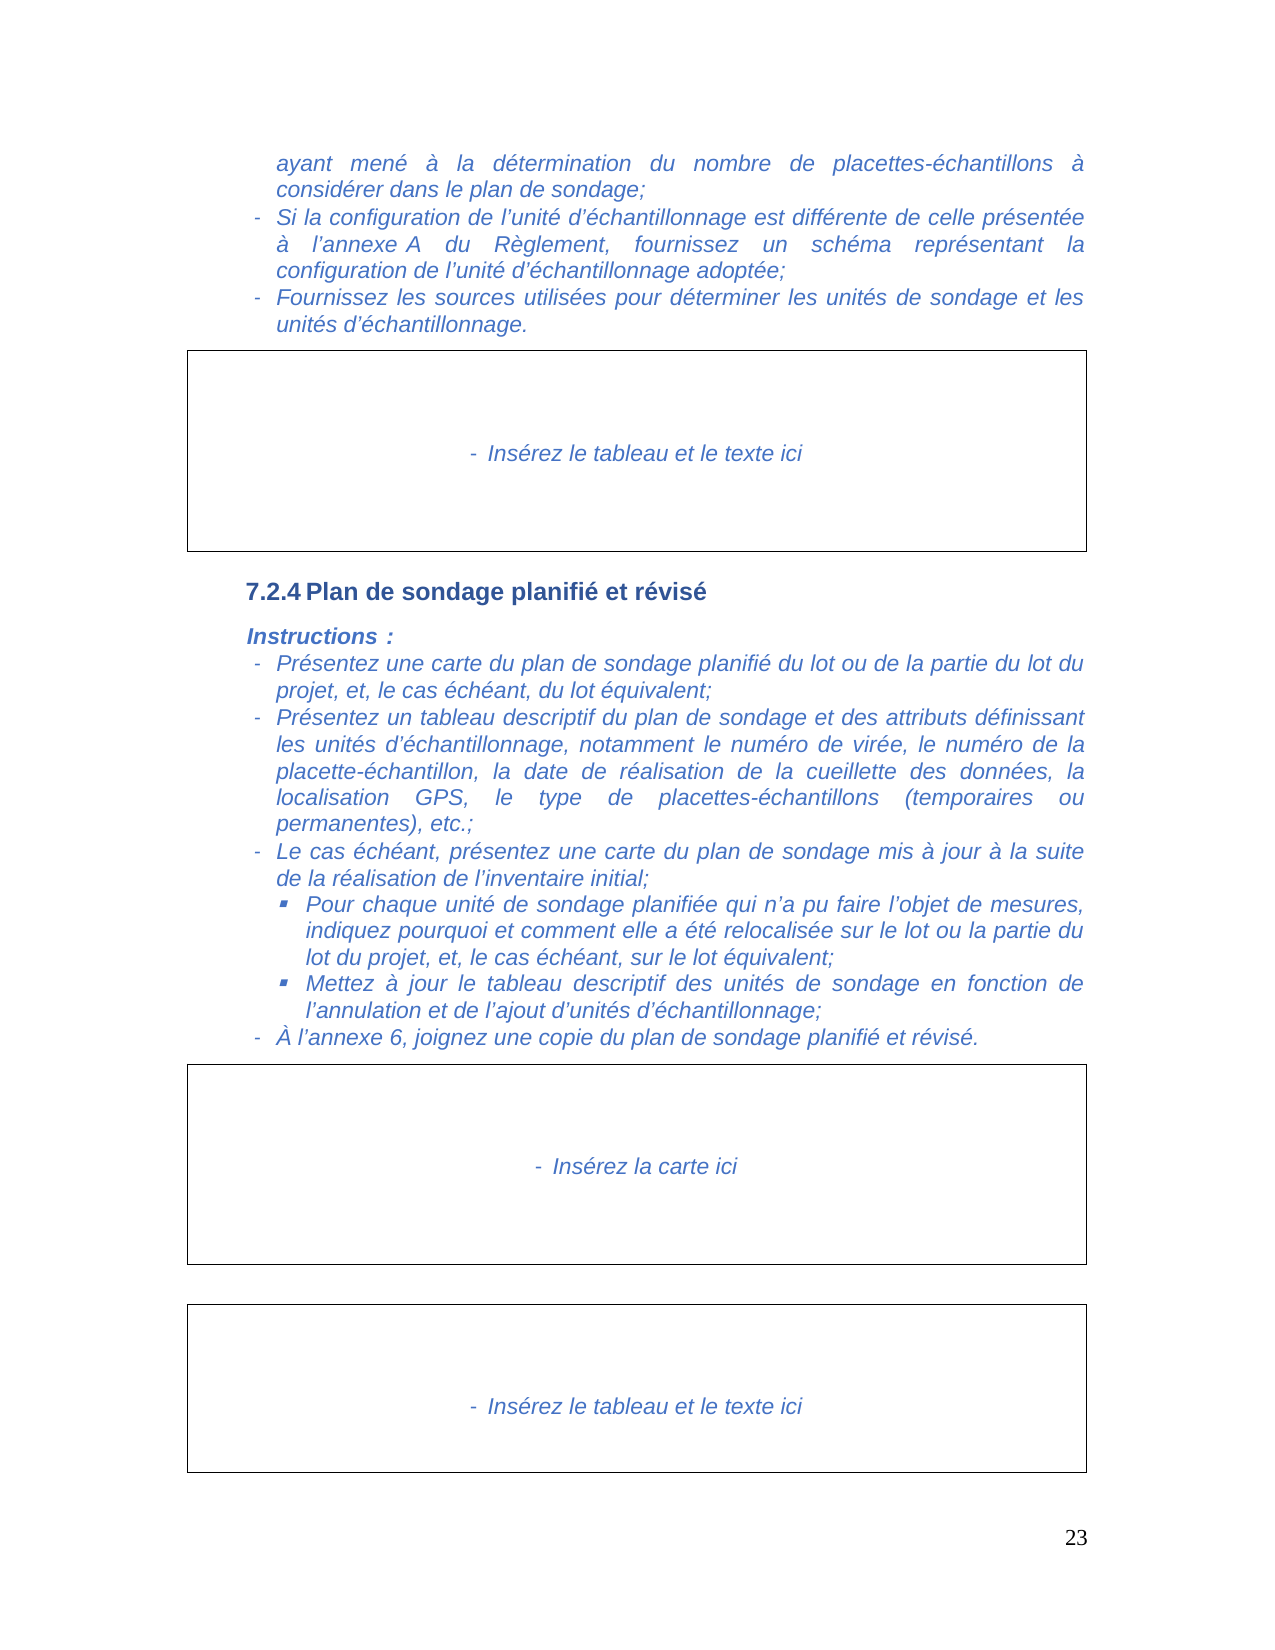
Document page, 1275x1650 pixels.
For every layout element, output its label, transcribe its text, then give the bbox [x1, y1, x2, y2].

list Fournissez les sources utilisées pour déterminer les unités de sondage et les unités d’échantillonnage. [254, 283, 1087, 338]
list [254, 150, 1087, 203]
list Pour chaque unité de sondage planifiée qui n’a pu faire l’objet de mesures, indiquez pourquoi et comment elle a été relocalisée sur le lot ou la partie du lot du projet, et, le cas échéant, sur le lot équivalent; [276, 891, 1087, 970]
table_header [188, 1305, 1086, 1472]
list Le cas échéant, présentez une carte du plan de sondage mis à jour à la suite de la réalisation de l’inventaire initial; [254, 837, 1087, 891]
text Plan de sondage planifié et révisé [245, 577, 1087, 606]
list Présentez un tableau descriptif du plan de sondage et des attributs définissant les unités d’échantillonnage, notamment le numéro de virée, le numéro de la placette-échantillon, la date de réalisation de la cueillette des données, la localisation GPS, le type de placettes-échantillons (temporaires ou permanentes), etc.; [254, 703, 1087, 837]
table_header Insérez le tableau et le texte ici [188, 351, 1086, 551]
list À l’annexe 6, joignez une copie du plan de sondage planifié et révisé. [254, 1023, 1087, 1051]
list Instructions : [247, 623, 1087, 649]
list Mettez à jour le tableau descriptif des unités de sondage en fonction de l’annulation et de l’ajout d’unités d’échantillonnage; [276, 970, 1087, 1023]
table_header Insérez la carte ici [188, 1065, 1086, 1264]
list Présentez une carte du plan de sondage planifié du lot ou de la partie du lot du projet, et, le cas échéant, du lot équivalent; [254, 649, 1087, 703]
list Si la configuration de l’unité d’échantillonnage est différente de celle présentée à l’annexe A du Règlement, fournissez un schéma représentant la configuration de l’unité d’échantillonnage adoptée; [254, 203, 1087, 283]
